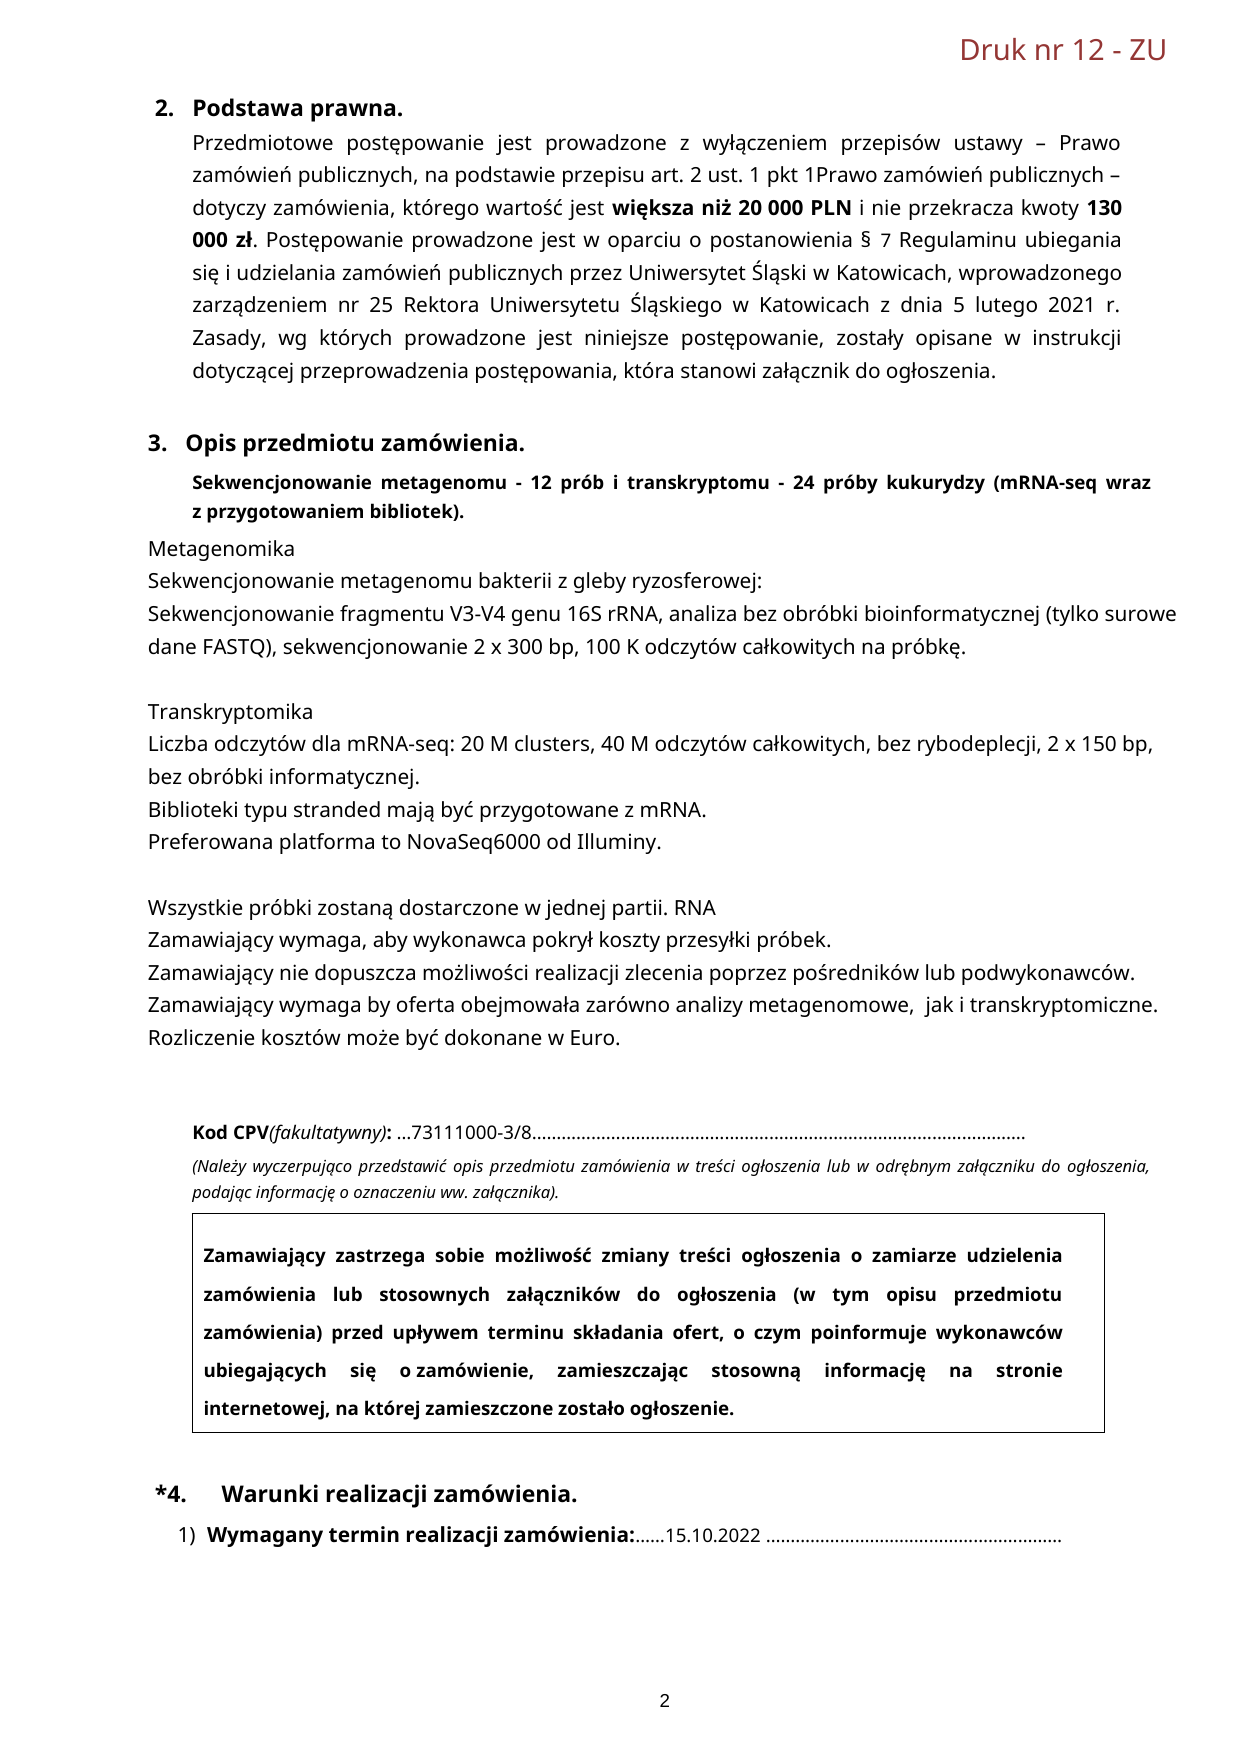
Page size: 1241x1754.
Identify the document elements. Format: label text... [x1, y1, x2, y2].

text Metagenomika [148, 534, 1181, 562]
table_header Zamawiający zastrzega sobie możliwość zmiany treści ogłoszenia o zamiarze udzielenia zamówienia lub stosownych załączników do ogłoszenia (w tym opisu przedmiotu zamówienia) przed upływem terminu składania ofert, o czym poinformuje wykonawców ubiegających się o zamówienie, zamieszczając stosowną informację na stronie internetowej, na której zamieszczone zostało ogłoszenie. [193, 1214, 1104, 1432]
list Podstawa prawna. [154, 92, 1122, 123]
text Wszystkie próbki zostaną dostarczone w jednej partii. RNA [148, 893, 1181, 921]
text Sekwencjonowanie fragmentu V3-V4 genu 16S rRNA, analiza bez obróbki bioinformatycznej (tylko surowe dane FASTQ), sekwencjonowanie 2 x 300 bp, 100 K odczytów całkowitych na próbkę. [148, 599, 1181, 660]
text Liczba odczytów dla mRNA-seq: 20 M clusters, 40 M odczytów całkowitych, bez rybodeplecji, 2 x 150 bp, bez obróbki informatycznej. [148, 729, 1181, 791]
text 3. Opis przedmiotu zamówienia. [148, 427, 1152, 458]
text Biblioteki typu stranded mają być przygotowane z mRNA. [148, 795, 1181, 823]
text Zamawiający wymaga, aby wykonawca pokrył koszty przesyłki próbek. [148, 925, 1181, 954]
text (Należy wyczerpująco przedstawić opis przedmiotu zamówienia w treści ogłoszenia lub w odrębnym załączniku do ogłoszenia, podając informację o oznaczeniu ww. załącznika). [192, 1155, 1152, 1203]
list Wymagany termin realizacji zamówienia:……15.10.2022 …………………………………………………… [177, 1520, 1122, 1548]
text Sekwencjonowanie metagenomu - 12 prób i transkryptomu - 24 próby kukurydzy (mRNA-seq wraz z przygotowaniem bibliotek). [192, 469, 1152, 524]
text Zamawiający wymaga by oferta obejmowała zarówno analizy metagenomowe, jak i transkryptomiczne. [148, 990, 1181, 1019]
text Sekwencjonowanie metagenomu bakterii z gleby ryzosferowej: [148, 567, 1181, 595]
text Transkryptomika [148, 697, 1181, 725]
text Kod CPV(fakultatywny): …73111000-3/8………………………………………………………………………………………. [192, 1119, 1152, 1145]
text *4. Warunki realizacji zamówienia. [154, 1478, 1152, 1509]
text Preferowana platforma to NovaSeq6000 od Illuminy. [148, 827, 1181, 856]
text Zamawiający nie dopuszcza możliwości realizacji zlecenia poprzez pośredników lub podwykonawców. [148, 958, 1181, 986]
text Rozliczenie kosztów może być dokonane w Euro. [148, 1023, 1181, 1051]
text Przedmiotowe postępowanie jest prowadzone z wyłączeniem przepisów ustawy – Prawo zamówień publicznych, na podstawie przepisu art. 2 ust. 1 pkt 1Prawo zamówień publicznych – dotyczy zamówienia, którego wartość jest większa niż 20 000 PLN i nie przekracza kwoty 130 000 zł. Postępowanie prowadzone jest w oparciu o postanowienia § 7 Regulaminu ubiegania się i udzielania zamówień publicznych przez Uniwersytet Śląski w Katowicach, wprowadzonego zarządzeniem nr 25 Rektora Uniwersytetu Śląskiego w Katowicach z dnia 5 lutego 2021 r. Zasady, wg których prowadzone jest niniejsze postępowanie, zostały opisane w instrukcji dotyczącej przeprowadzenia postępowania, która stanowi załącznik do ogłoszenia. [192, 128, 1122, 384]
